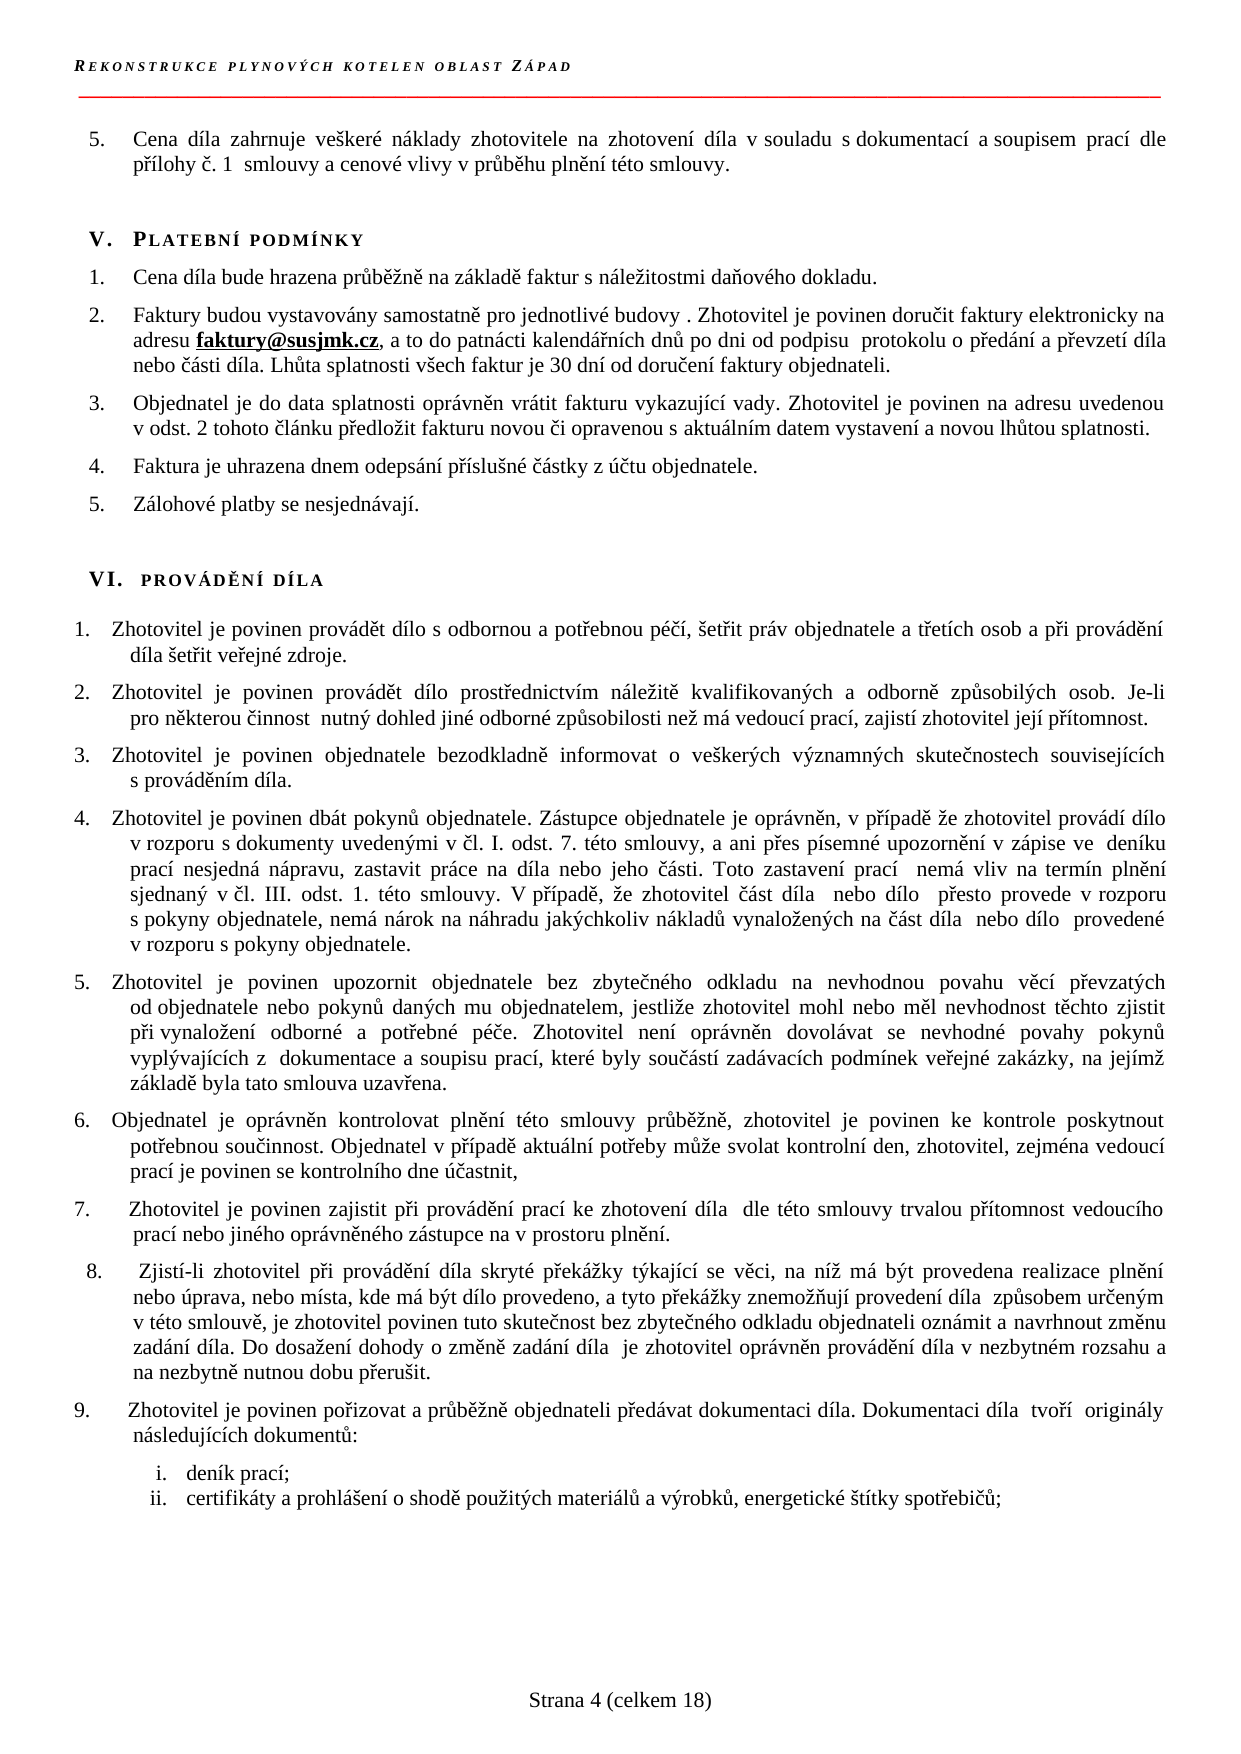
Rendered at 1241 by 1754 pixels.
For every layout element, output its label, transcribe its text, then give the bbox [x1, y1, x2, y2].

list certifikáty a prohlášení o shodě použitých materiálů a výrobků, energetické štítky spotřebičů; [167, 1485, 1166, 1510]
list Zhotovitel je povinen provádět dílo s odbornou a potřebnou péčí, šetřit práv objednatele a třetích osob a při provádění díla šetřit veřejné zdroje. [74, 616, 1166, 667]
list Objednatel je do data splatnosti oprávněn vrátit fakturu vykazující vady. Zhotovitel je povinen na adresu uvedenou v odst. 2 tohoto článku předložit fakturu novou či opravenou s aktuálním datem vystavení a novou lhůtou splatnosti. [88, 390, 1166, 440]
list Faktury budou vystavovány samostatně pro jednotlivé budovy . Zhotovitel je povinen doručit faktury elektronicky na adresu faktury@susjmk.cz, a to do patnácti kalendářních dnů po dni od podpisu protokolu o předání a převzetí díla nebo části díla. Lhůta splatnosti všech faktur je 30 dní od doručení faktury objednateli. [88, 302, 1166, 377]
list Zálohové platby se nesjednávají. [88, 491, 1166, 516]
list Platební podmínky [89, 226, 1166, 252]
text 7. Zhotovitel je povinen zajistit při provádění prací ke zhotovení díla dle této smlouvy trvalou přítomnost vedoucího prací nebo jiného oprávněného zástupce na v prostoru plnění. [74, 1196, 1166, 1246]
text 9. Zhotovitel je povinen pořizovat a průběžně objednateli předávat dokumentaci díla. Dokumentaci díla tvoří originály následujících dokumentů: [74, 1397, 1166, 1447]
list Zhotovitel je povinen dbát pokynů objednatele. Zástupce objednatele je oprávněn, v případě že zhotovitel provádí dílo v rozporu s dokumenty uvedenými v čl. I. odst. 7. této smlouvy, a ani přes písemné upozornění v zápise ve deníku prací nesjedná nápravu, zastavit práce na díla nebo jeho části. Toto zastavení prací nemá vliv na termín plnění sjednaný v čl. III. odst. 1. této smlouvy. V případě, že zhotovitel část díla nebo dílo přesto provede v rozporu s pokyny objednatele, nemá nárok na náhradu jakýchkoliv nákladů vynaložených na část díla nebo dílo provedené v rozporu s pokyny objednatele. [74, 805, 1166, 956]
list Zhotovitel je povinen upozornit objednatele bez zbytečného odkladu na nevhodnou povahu věcí převzatých od objednatele nebo pokynů daných mu objednatelem, jestliže zhotovitel mohl nebo měl nevhodnost těchto zjistit při vynaložení odborné a potřebné péče. Zhotovitel není oprávněn dovolávat se nevhodné povahy pokynů vyplývajících z dokumentace a soupisu prací, které byly součástí zadávacích podmínek veřejné zakázky, na jejímž základě byla tato smlouva uzavřena. [74, 969, 1166, 1095]
list Cena díla bude hrazena průběžně na základě faktur s náležitostmi daňového dokladu. [88, 264, 1166, 289]
list deník prací; [167, 1460, 1166, 1485]
list Objednatel je oprávněn kontrolovat plnění této smlouvy průběžně, zhotovitel je povinen ke kontrole poskytnout potřebnou součinnost. Objednatel v případě aktuální potřeby může svolat kontrolní den, zhotovitel, zejména vedoucí prací je povinen se kontrolního dne účastnit, [74, 1107, 1166, 1183]
list Cena díla zahrnuje veškeré náklady zhotovitele na zhotovení díla v souladu s dokumentací a soupisem prací dle přílohy č. 1 smlouvy a cenové vlivy v průběhu plnění této smlouvy. [89, 126, 1166, 176]
list Zhotovitel je povinen provádět dílo prostřednictvím náležitě kvalifikovaných a odborně způsobilých osob. Je-li pro některou činnost nutný dohled jiné odborné způsobilosti než má vedoucí prací, zajistí zhotovitel její přítomnost. [74, 679, 1166, 730]
text 8. Zjistí-li zhotovitel při provádění díla skryté překážky týkající se věci, na níž má být provedena realizace plnění nebo úprava, nebo místa, kde má být dílo provedeno, a tyto překážky znemožňují provedení díla způsobem určeným v této smlouvě, je zhotovitel povinen tuto skutečnost bez zbytečného odkladu objednateli oznámit a navrhnout změnu zadání díla. Do dosažení dohody o změně zadání díla je zhotovitel oprávněn provádění díla v nezbytném rozsahu a na nezbytně nutnou dobu přerušit. [59, 1258, 1166, 1384]
list Zhotovitel je povinen objednatele bezodkladně informovat o veškerých významných skutečnostech souvisejících s prováděním díla. [74, 742, 1166, 793]
list Faktura je uhrazena dnem odepsání příslušné částky z účtu objednatele. [88, 453, 1166, 478]
list provádění díla [89, 566, 1166, 591]
